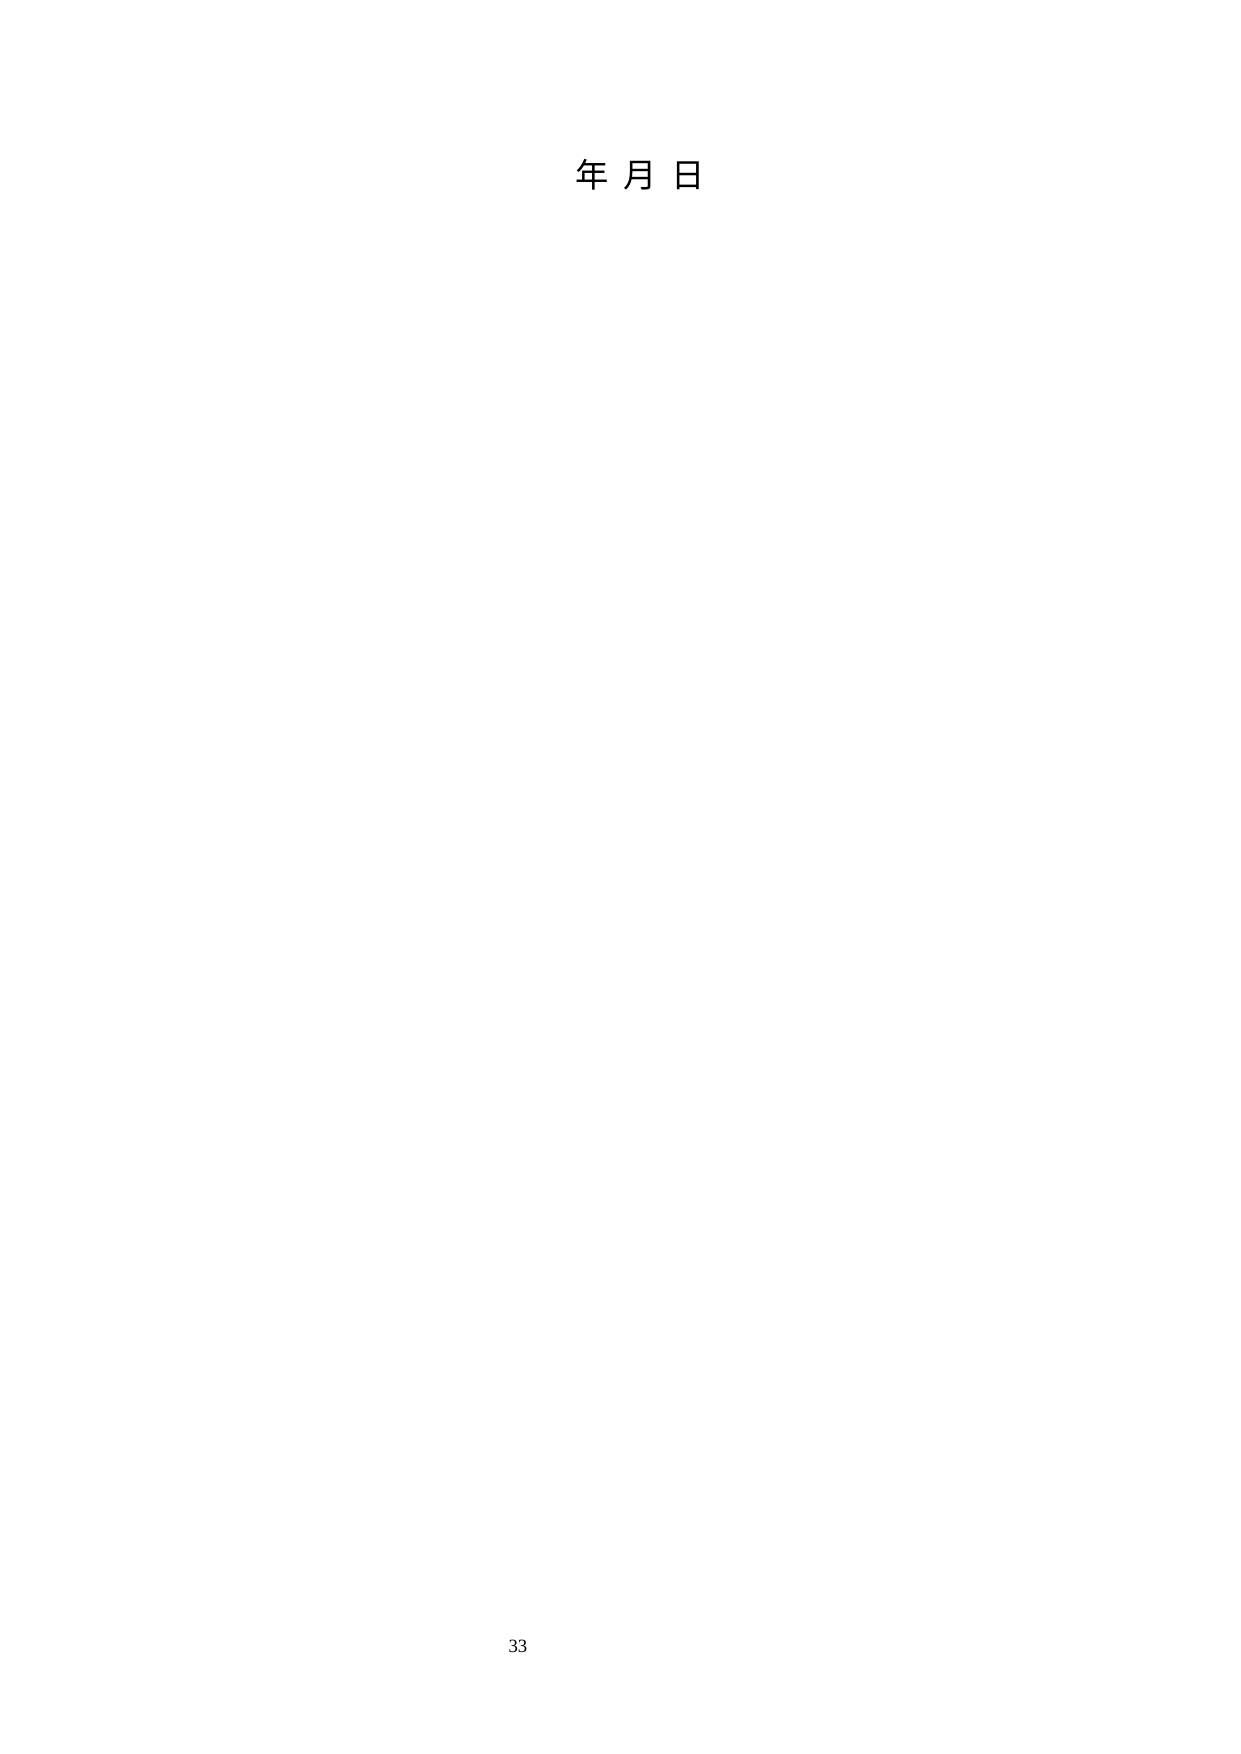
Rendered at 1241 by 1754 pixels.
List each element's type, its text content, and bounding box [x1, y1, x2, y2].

text 年 月 日 [155, 149, 1087, 197]
